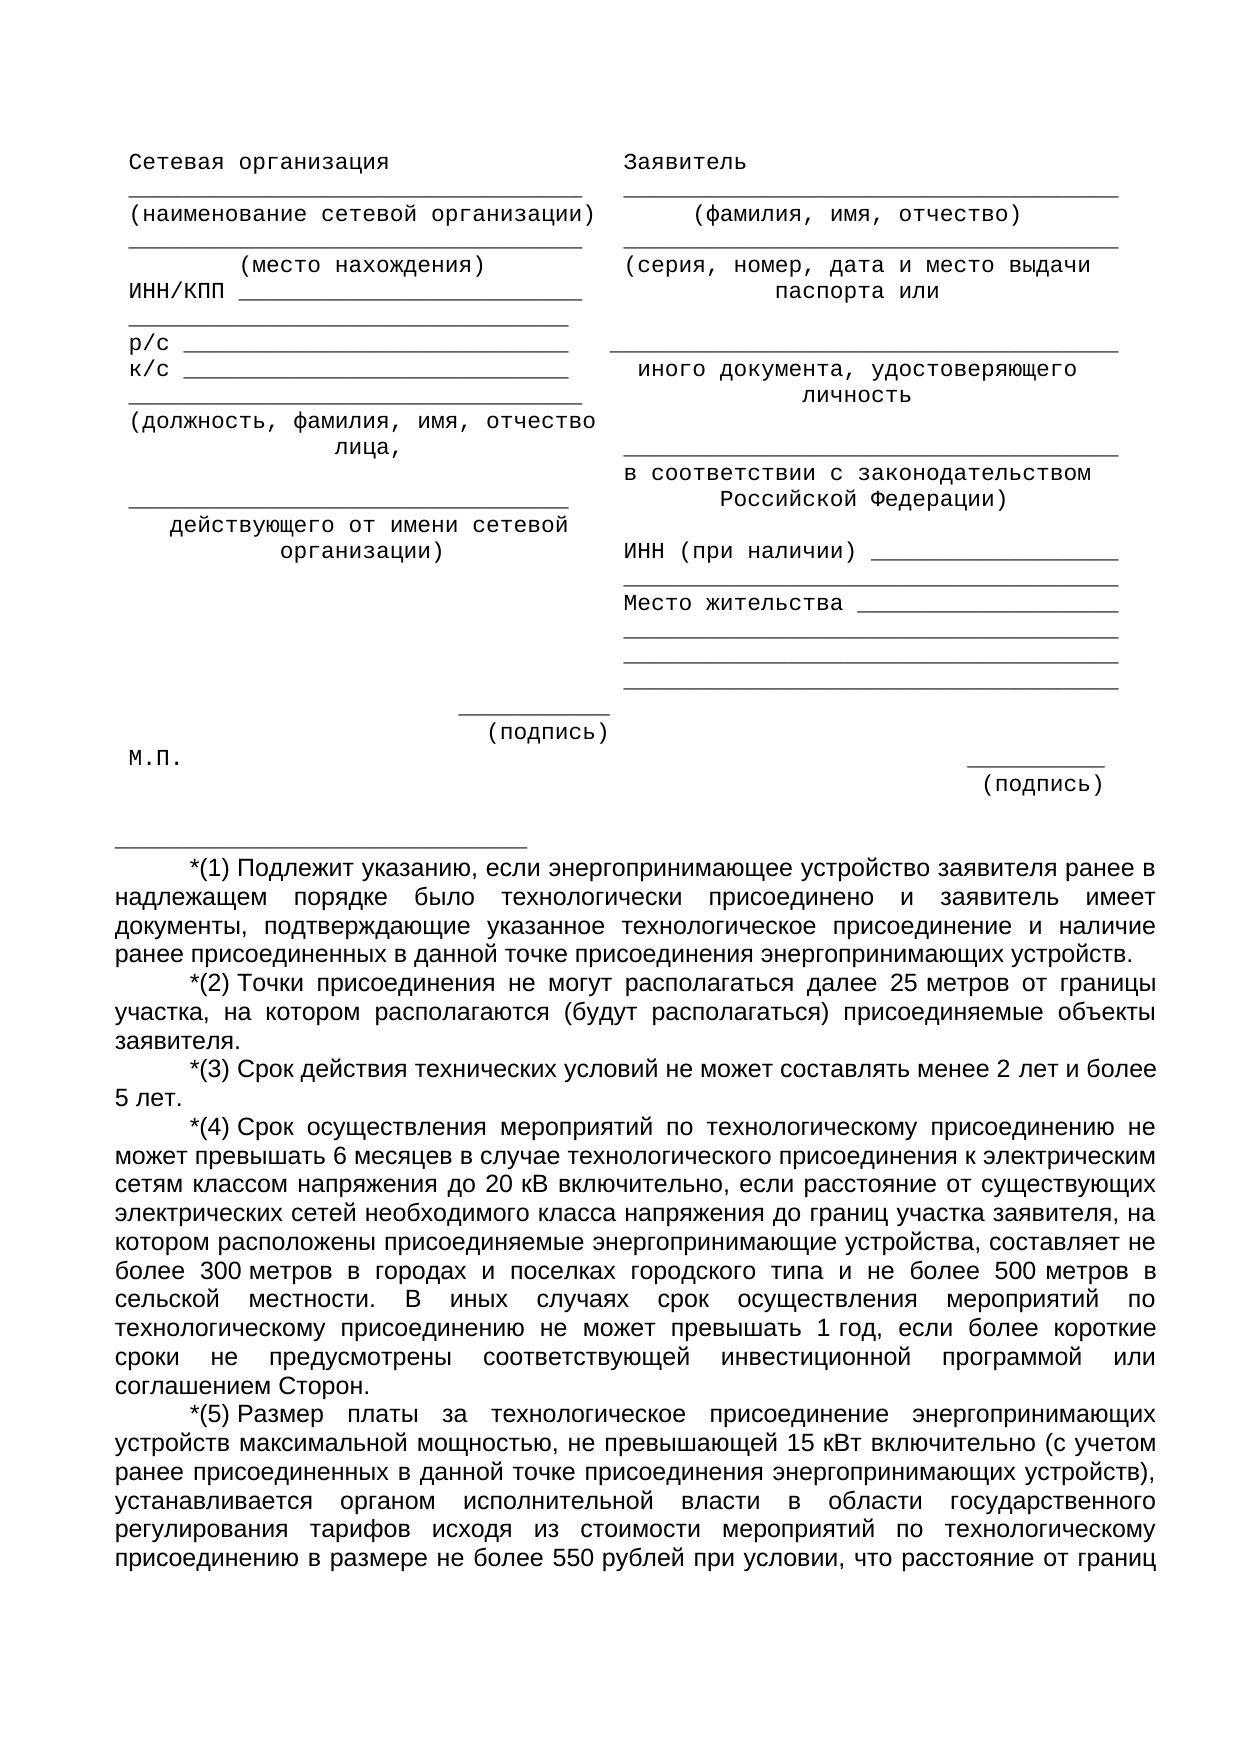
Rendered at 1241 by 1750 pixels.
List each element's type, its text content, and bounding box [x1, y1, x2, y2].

text ИНН/КПП _________________________ паспорта или [114, 280, 1157, 306]
text (наименование сетевой организации) (фамилия, имя, отчество) [114, 202, 1157, 228]
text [114, 1399, 1157, 1572]
text организации) ИНН (при наличии) __________________ [114, 539, 1157, 565]
text М.П. __________ [114, 747, 1157, 772]
text Сетевая организация Заявитель [114, 150, 1157, 176]
text действующего от имени сетевой [114, 513, 1157, 539]
text лица, ____________________________________ [114, 435, 1157, 461]
text (подпись) [114, 721, 1157, 747]
text р/с ____________________________ _____________________________________ [114, 332, 1157, 357]
text Место жительства ___________________ [114, 591, 1157, 617]
text ____________________________________ [114, 617, 1157, 643]
text к/с ____________________________ иного документа, удостоверяющего [114, 357, 1157, 383]
text (должность, фамилия, имя, отчество [114, 409, 1157, 435]
text ________________________________ Российской Федерации) [114, 487, 1157, 513]
text _________________________________ личность [114, 383, 1157, 409]
text *(2) Точки присоединения не могут располагаться далее 25 метров от границы участка, на котором располагаются (будут располагаться) присоединяемые объекты заявителя. [114, 968, 1157, 1054]
text ____________________________________ [114, 565, 1157, 591]
text (подпись) [114, 772, 1157, 798]
text ____________________________________ [114, 669, 1157, 695]
text ____________________________________ [114, 643, 1157, 669]
text (место нахождения) (серия, номер, дата и место выдачи [114, 254, 1157, 280]
text _________________________________ ____________________________________ [114, 228, 1157, 254]
text *(3) Срок действия технических условий не может составлять менее 2 лет и более 5 лет. [114, 1054, 1157, 1112]
text ______________________________ [114, 827, 1157, 853]
text ___________ [114, 695, 1157, 721]
text *(4) Срок осуществления мероприятий по технологическому присоединению не может превышать 6 месяцев в случае технологического присоединения к электрическим сетям классом напряжения до 20 кВ включительно, если расстояние от существующих электрических сетей необходимого класса напряжения до границ участка заявителя, на котором расположены присоединяемые энергопринимающие устройства, составляет не более 300 метров в городах и поселках городского типа и не более 500 метров в сельской местности. В иных случаях срок осуществления мероприятий по технологическому присоединению не может превышать 1 год, если более короткие сроки не предусмотрены соответствующей инвестиционной программой или соглашением Сторон. [114, 1112, 1157, 1399]
text в соответствии с законодательством [114, 461, 1157, 487]
text ________________________________ [114, 306, 1157, 332]
text *(1) Подлежит указанию, если энергопринимающее устройство заявителя ранее в надлежащем порядке было технологически присоединено и заявитель имеет документы, подтверждающие указанное технологическое присоединение и наличие ранее присоединенных в данной точке присоединения энергопринимающих устройств. [114, 853, 1157, 968]
text _________________________________ ____________________________________ [114, 176, 1157, 202]
